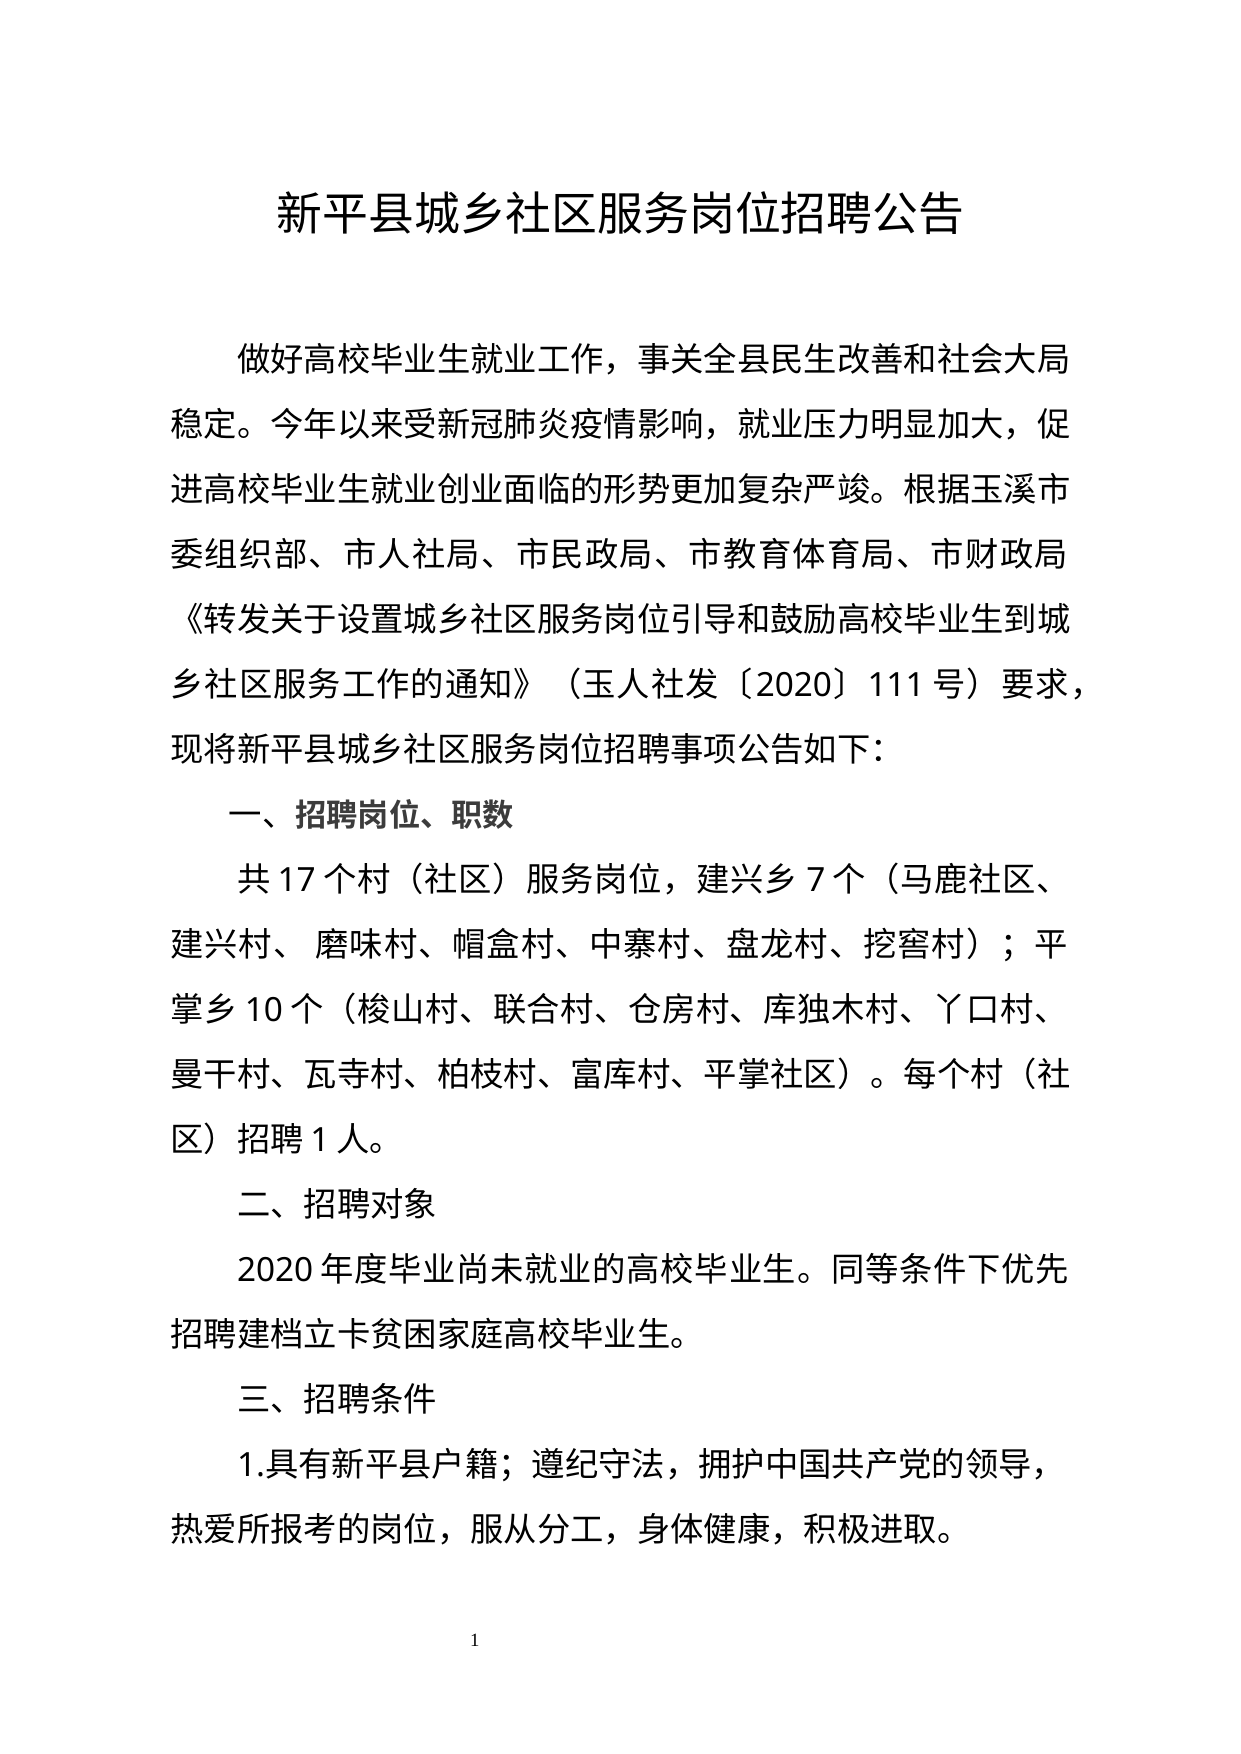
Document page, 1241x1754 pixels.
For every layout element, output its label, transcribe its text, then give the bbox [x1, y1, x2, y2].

list 二、招聘对象 [170, 1169, 1070, 1234]
text 1.具有新平县户籍；遵纪守法，拥护中国共产党的领导，热爱所报考的岗位，服从分工，身体健康，积极进取。 [170, 1429, 1070, 1559]
list 三、招聘条件 [170, 1364, 1070, 1429]
text 新平县城乡社区服务岗位招聘公告 [170, 162, 1070, 259]
list 2020年度毕业尚未就业的高校毕业生。同等条件下优先招聘建档立卡贫困家庭高校毕业生。 [170, 1234, 1070, 1364]
list 共17个村（社区）服务岗位，建兴乡7个（马鹿社区、 建兴村、 磨味村、帽盒村、中寨村、盘龙村、挖窖村）；平掌乡10个（梭山村、联合村、仓房村、库独木村、丫口村、曼干村、瓦寺村、柏枝村、富库村、平掌社区）。每个村（社区）招聘1人。 [170, 844, 1070, 1169]
text 做好高校毕业生就业工作，事关全县民生改善和社会大局稳定。今年以来受新冠肺炎疫情影响，就业压力明显加大，促进高校毕业生就业创业面临的形势更加复杂严竣。根据玉溪市委组织部、市人社局、市民政局、市教育体育局、市财政局《转发关于设置城乡社区服务岗位引导和鼓励高校毕业生到城乡社区服务工作的通知》（玉人社发〔2020〕111号）要求，现将新平县城乡社区服务岗位招聘事项公告如下： [170, 324, 1070, 779]
list 一、招聘岗位、职数 [170, 779, 1070, 844]
